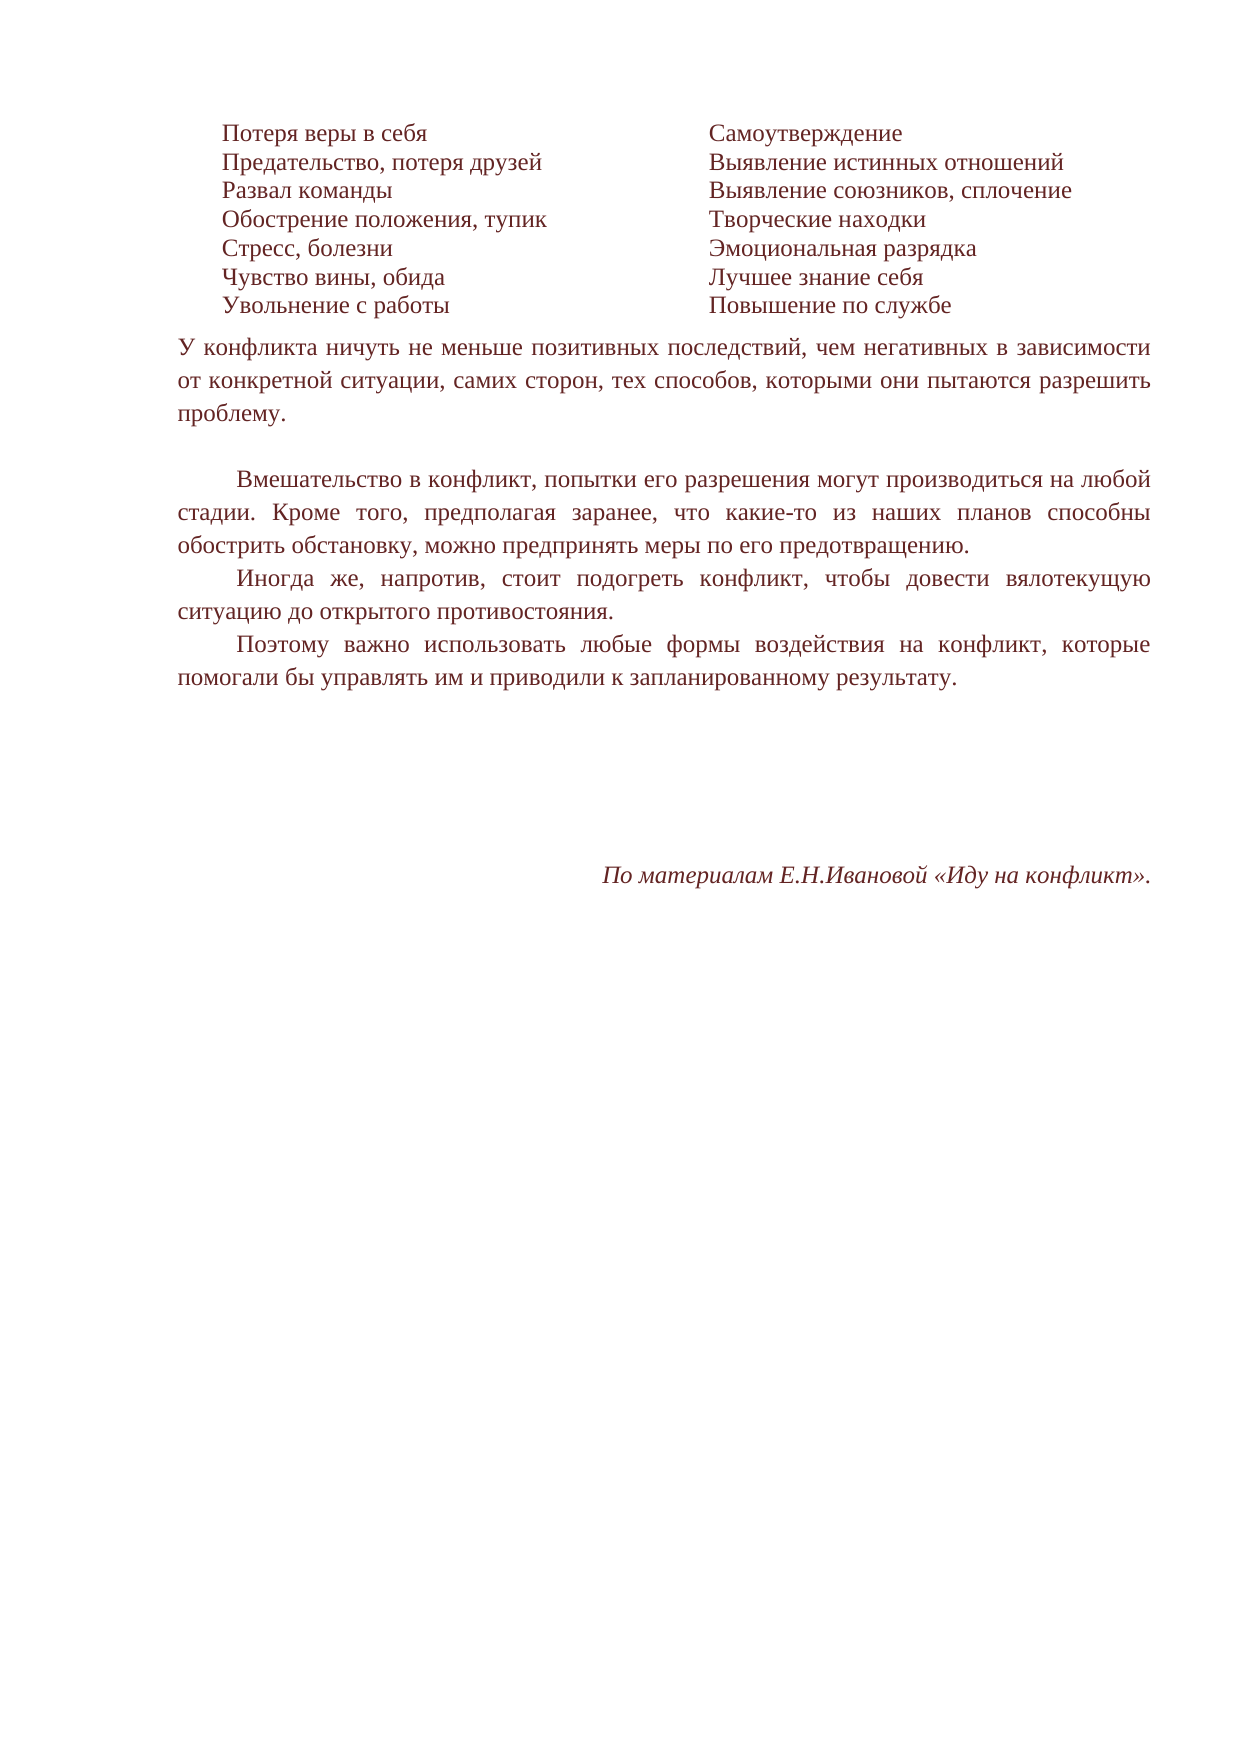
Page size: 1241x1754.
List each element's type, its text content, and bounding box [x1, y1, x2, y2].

list У конфликта ничуть не меньше позитивных последствий, чем негативных в зависимости от конкретной ситуации, самих сторон, тех способов, которыми они пытаются разрешить проблему. [177, 332, 1152, 427]
list По материалам Е.Н.Ивановой «Иду на конфликт». [177, 860, 1152, 889]
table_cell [664, 118, 1163, 332]
list Иногда же, напротив, стоит подогреть конфликт, чтобы довести вялотекущую ситуацию до открытого противостояния. [177, 563, 1152, 625]
list Поэтому важно использовать любые формы воздействия на конфликт, которые помогали бы управлять им и приводили к запланированному результату. [177, 629, 1152, 691]
list Вмешательство в конфликт, попытки его разрешения могут производиться на любой стадии. Кроме того, предполагая заранее, что какие-то из наших планов способны обострить обстановку, можно предпринять меры по его предотвращению. [177, 464, 1152, 559]
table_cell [166, 118, 664, 332]
